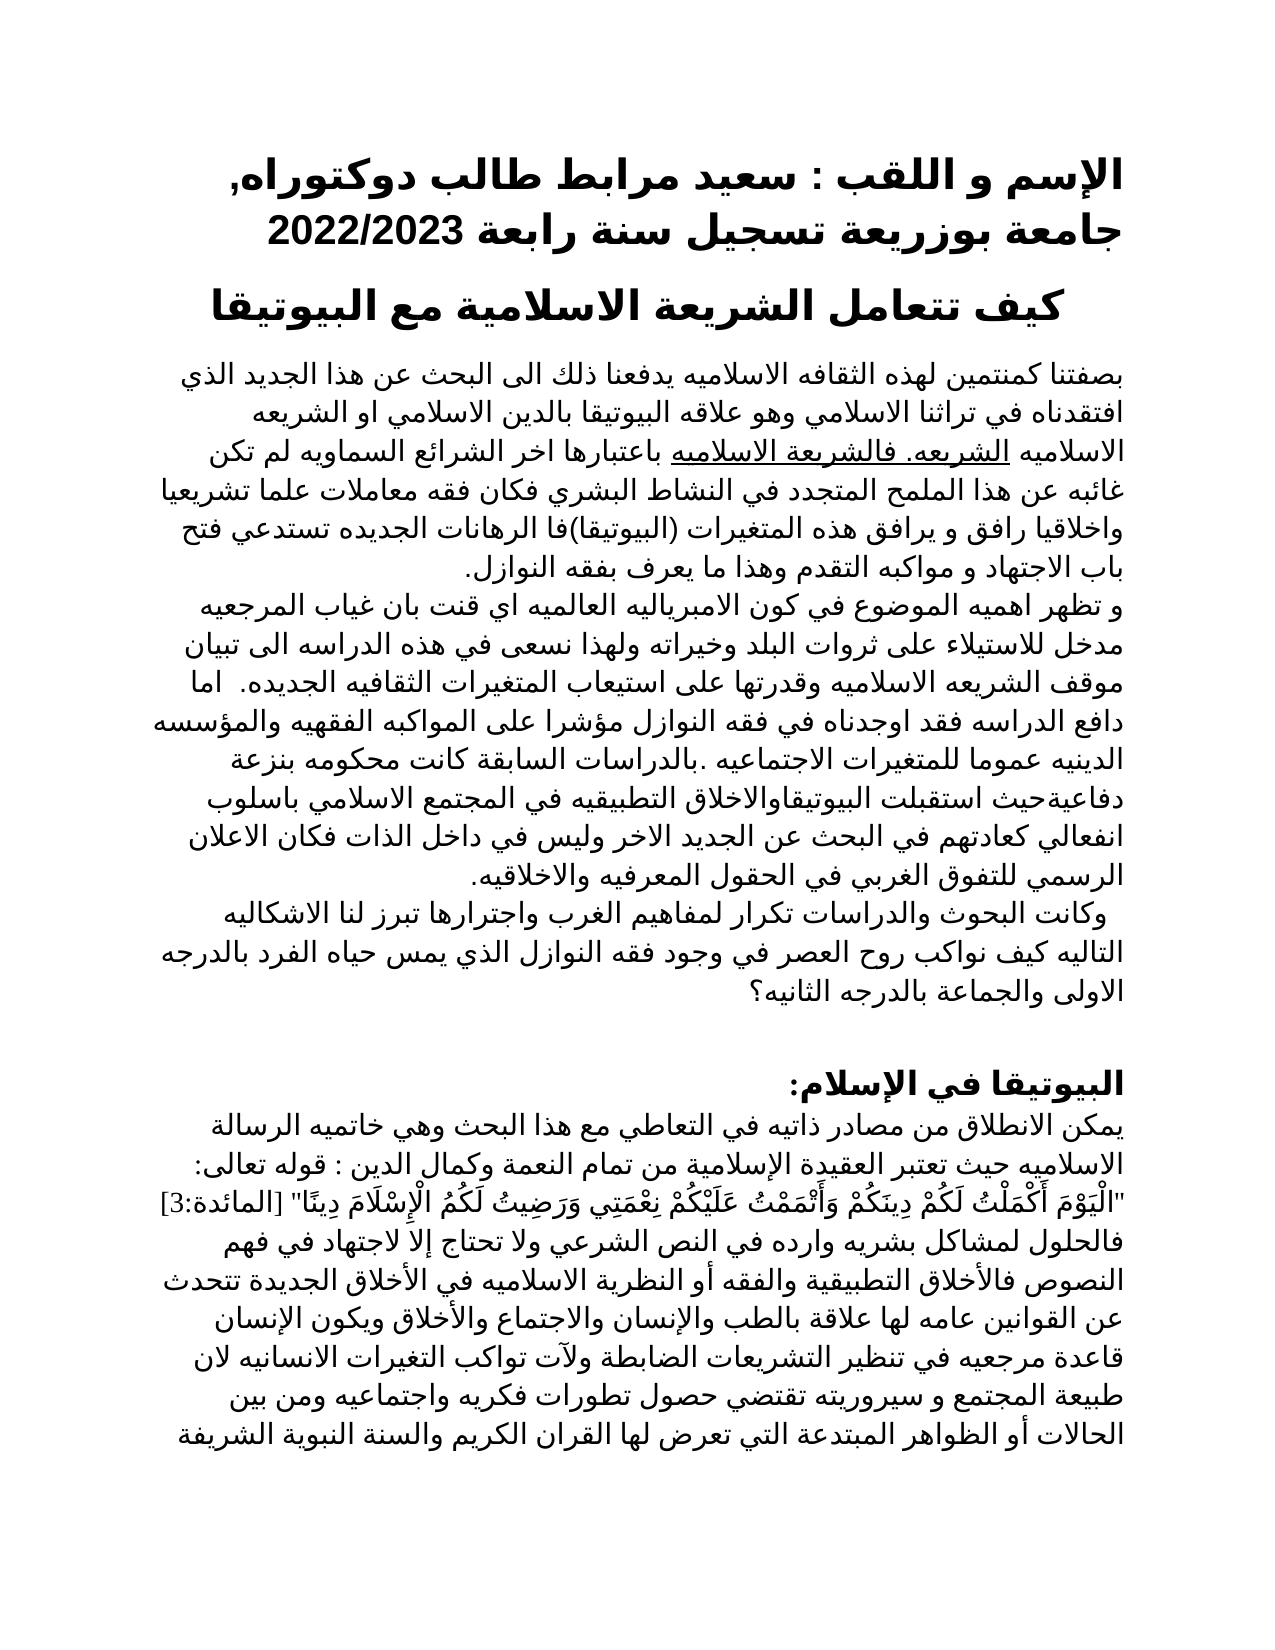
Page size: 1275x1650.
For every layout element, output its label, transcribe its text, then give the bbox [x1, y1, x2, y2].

text كيف تتعامل الشريعة الاسلامية مع البيوتيقا [150, 281, 1125, 329]
text يمكن الانطلاق من مصادر ذاتيه في التعاطي مع هذا البحث وهي خاتميه الرسالة الاسلاميه حيث تعتبر العقيدة الإسلامية من تمام النعمة وكمال الدين : قوله تعالى: ''الْيَوْمَ أَكْمَلْتُ لَكُمْ دِينَكُمْ وَأَتْمَمْتُ عَلَيْكُمْ نِعْمَتِي وَرَضِيتُ لَكُمُ الْإِسْلَامَ دِينًا'' [المائدة:3] [150, 1108, 1125, 1219]
text البيوتيقا في الإسلام: [150, 1064, 1125, 1103]
text الإسم و اللقب : سعيد مرابط طالب دوكتوراه, جامعة بوزريعة تسجيل سنة رابعة 2022/2023 [150, 150, 1125, 253]
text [150, 1224, 1125, 1450]
text بصفتنا كمنتمين لهذه الثقافه الاسلاميه يدفعنا ذلك الى البحث عن هذا الجديد الذي افتقدناه في تراثنا الاسلامي وهو علاقه البيوتيقا بالدين الاسلامي او الشريعه الاسلاميه الشريعه. فالشريعة الاسلاميه باعتبارها اخر الشرائع السماويه لم تكن غائبه عن هذا الملمح المتجدد في النشاط البشري فكان فقه معاملات علما تشريعيا واخلاقيا رافق و يرافق هذه المتغيرات (البيوتيقا)فا الرهانات الجديده تستدعي فتح باب الاجتهاد و مواكبه التقدم وهذا ما يعرف بفقه النوازل. و تظهر اهميه الموضوع في كون الامبرياليه العالميه اي قنت بان غياب المرجعيه مدخل للاستيلاء على ثروات البلد وخيراته ولهذا نسعى في هذه الدراسه الى تبيان موقف الشريعه الاسلاميه وقدرتها على استيعاب المتغيرات الثقافيه الجديده. اما دافع الدراسه فقد اوجدناه في فقه النوازل مؤشرا على المواكبه الفقهيه والمؤسسه الدينيه عموما للمتغيرات الاجتماعيه .بالدراسات السابقة كانت محكومه بنزعة دفاعيةحيث استقبلت البيوتيقاوالاخلاق التطبيقيه في المجتمع الاسلامي باسلوب انفعالي كعادتهم في البحث عن الجديد الاخر وليس في داخل الذات فكان الاعلان الرسمي للتفوق الغربي في الحقول المعرفيه والاخلاقيه. وكانت البحوث والدراسات تكرار لمفاهيم الغرب واجترارها تبرز لنا الاشكاليه التاليه كيف نواكب روح العصر في وجود فقه النوازل الذي يمس حياه الفرد بالدرجه الاولى والجماعة بالدرجه الثانيه؟ [150, 357, 1125, 1039]
